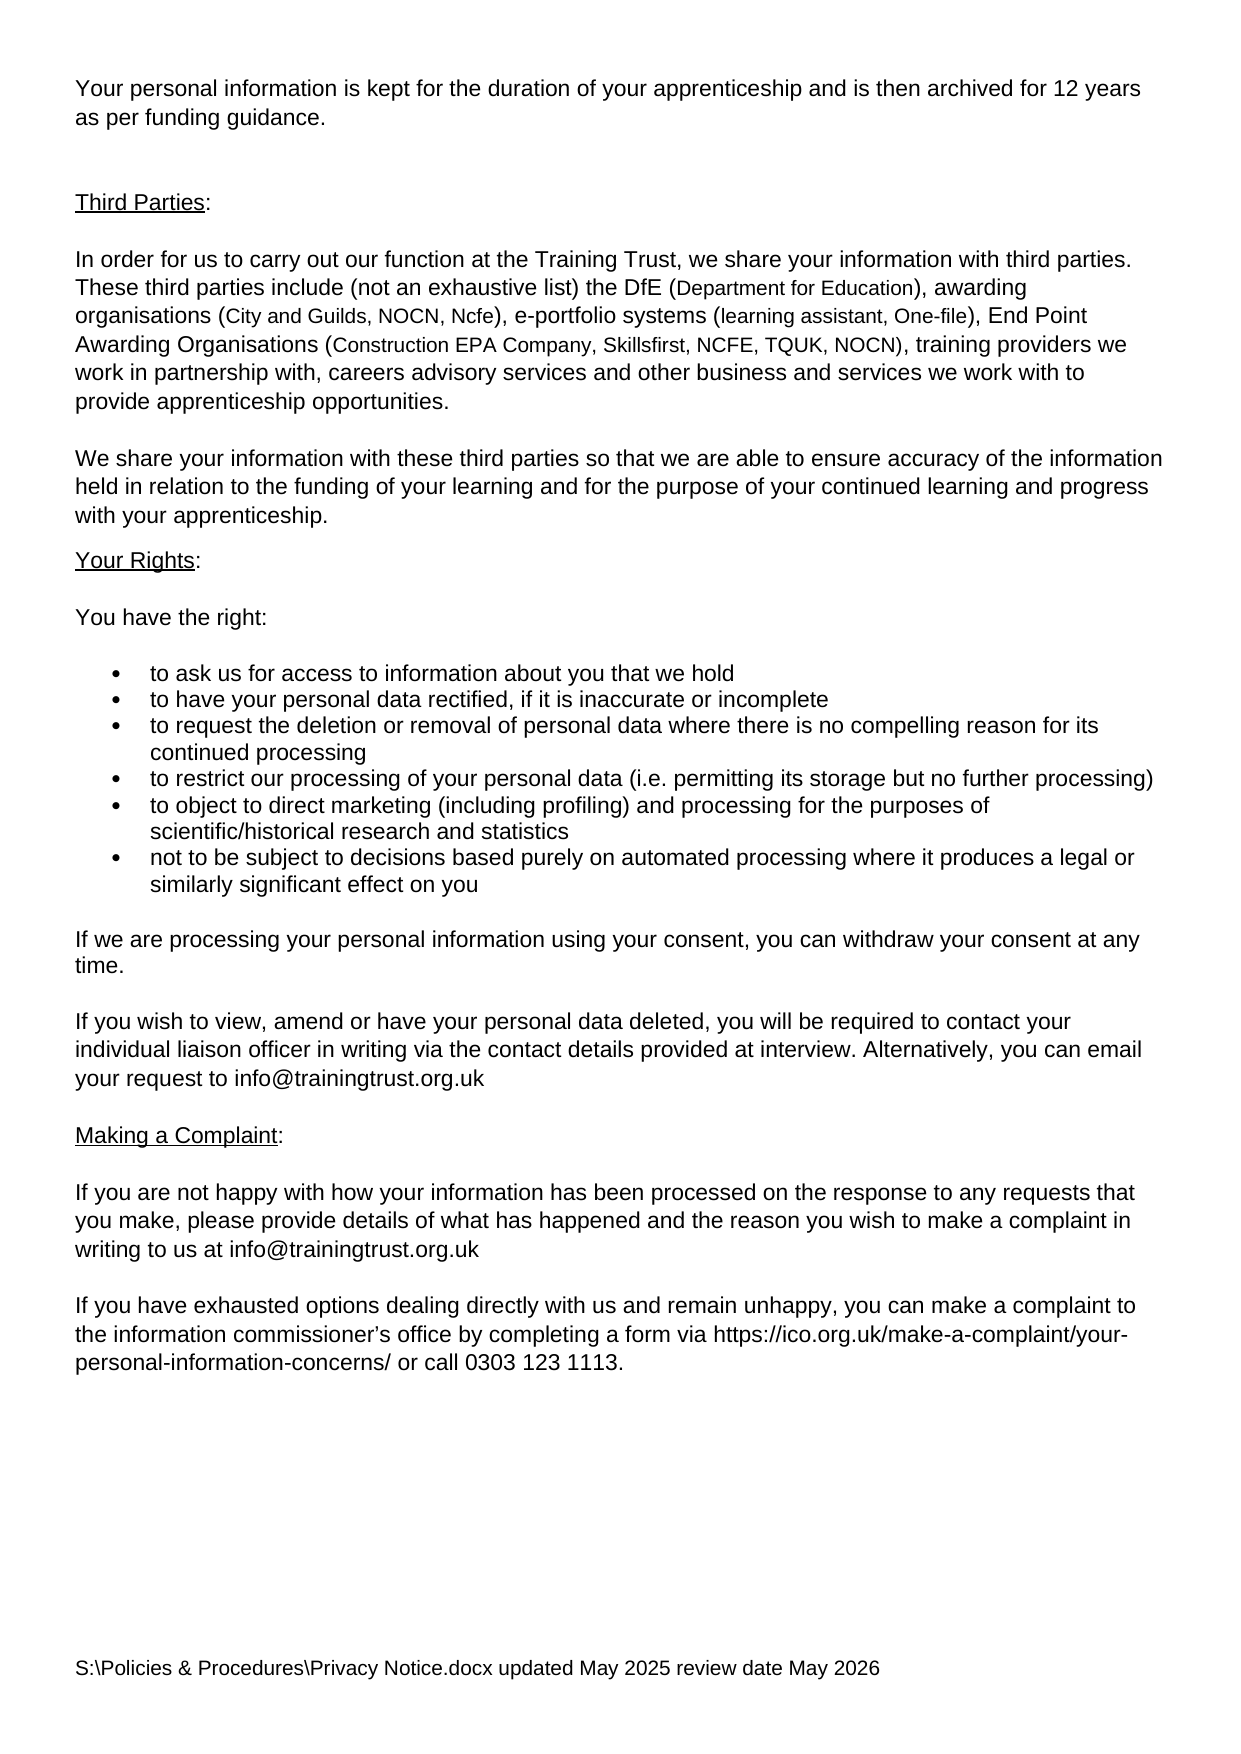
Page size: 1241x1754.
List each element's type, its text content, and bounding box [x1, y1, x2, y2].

text We share your information with these third parties so that we are able to ensure accuracy of the information held in relation to the funding of your learning and for the purpose of your continued learning and progress with your apprenticeship. [75, 445, 1165, 528]
list not to be subject to decisions based purely on automated processing where it produces a legal or similarly significant effect on you [112, 844, 1165, 897]
list to have your personal data rectified, if it is inaccurate or incomplete [112, 686, 1165, 712]
list to restrict our processing of your personal data (i.e. permitting its storage but no further processing) [112, 765, 1165, 792]
text In order for us to carry out our function at the Training Trust, we share your information with third parties. These third parties include (not an exhaustive list) the DfE (Department for Education), awarding organisations (City and Guilds, NOCN, Ncfe), e-portfolio systems (learning assistant, One-file), End Point Awarding Organisations (Construction EPA Company, Skillsfirst, NCFE, TQUK, NOCN), training providers we work in partnership with, careers advisory services and other business and services we work with to provide apprenticeship opportunities. [75, 246, 1165, 414]
text If you have exhausted options dealing directly with us and remain unhappy, you can make a complaint to the information commissioner’s office by completing a form via https://ico.org.uk/make-a-complaint/your-personal-information-concerns/ or call 0303 123 1113. [75, 1292, 1165, 1376]
list to ask us for access to information about you that we hold [112, 660, 1165, 686]
text Your Rights: [75, 547, 1165, 573]
text Third Parties: [75, 189, 1165, 215]
list to request the deletion or removal of personal data where there is no compelling reason for its continued processing [112, 712, 1165, 765]
text If we are processing your personal information using your consent, you can withdraw your consent at any time. [75, 926, 1165, 979]
text Making a Complaint: [75, 1122, 1165, 1148]
text Your personal information is kept for the duration of your apprenticeship and is then archived for 12 years as per funding guidance. [75, 75, 1165, 130]
text You have the right: [75, 604, 1165, 631]
text If you are not happy with how your information has been processed on the response to any requests that you make, please provide details of what has happened and the reason you wish to make a complaint in writing to us at info@trainingtrust.org.uk [75, 1179, 1165, 1262]
list to object to direct marketing (including profiling) and processing for the purposes of scientific/historical research and statistics [112, 792, 1165, 844]
text If you wish to view, amend or have your personal data deleted, you will be required to contact your individual liaison officer in writing via the contact details provided at interview. Alternatively, you can email your request to info@trainingtrust.org.uk [75, 1008, 1165, 1091]
